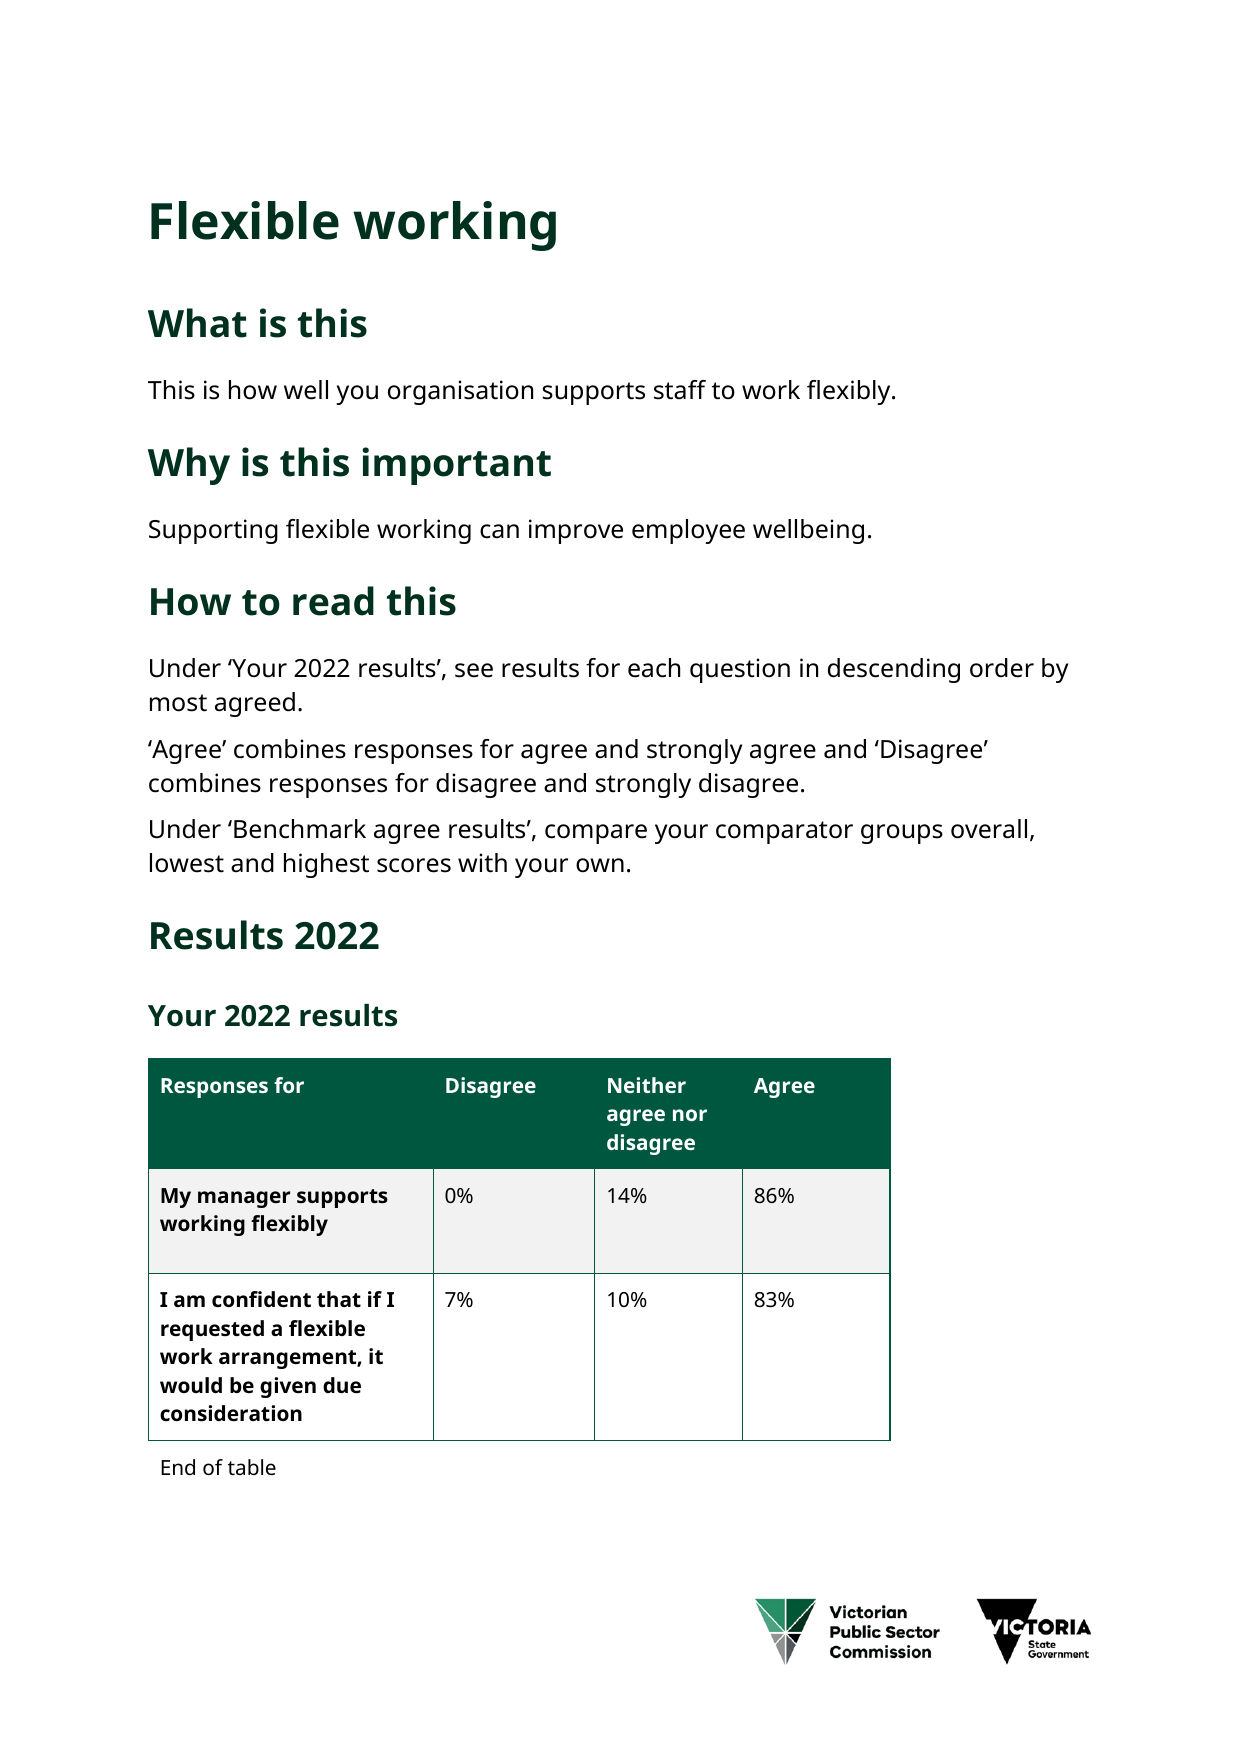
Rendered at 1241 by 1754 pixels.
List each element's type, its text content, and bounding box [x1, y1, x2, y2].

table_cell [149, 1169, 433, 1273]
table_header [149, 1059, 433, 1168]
subtitle Results 2022 [148, 909, 1092, 960]
subtitle Your 2022 results [148, 996, 1092, 1035]
subtitle Why is this important [148, 436, 1092, 487]
picture [754, 1598, 1093, 1666]
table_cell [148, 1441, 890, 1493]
text This is how well you organisation supports staff to work flexibly. [148, 373, 1092, 407]
text ‘Agree’ combines responses for agree and strongly agree and ‘Disagree’ combines responses for disagree and strongly disagree. [148, 731, 1092, 799]
text Under ‘Your 2022 results’, see results for each question in descending order by most agreed. [148, 651, 1092, 719]
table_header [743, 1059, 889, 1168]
text Under ‘Benchmark agree results’, compare your comparator groups overall, lowest and highest scores with your own. [148, 812, 1092, 880]
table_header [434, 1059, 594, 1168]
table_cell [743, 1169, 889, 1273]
subtitle What is this [148, 297, 1092, 348]
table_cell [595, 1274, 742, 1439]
subtitle How to read this [148, 575, 1092, 626]
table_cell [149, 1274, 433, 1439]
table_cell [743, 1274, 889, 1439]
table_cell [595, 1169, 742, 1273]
subtitle Flexible working [148, 186, 1092, 254]
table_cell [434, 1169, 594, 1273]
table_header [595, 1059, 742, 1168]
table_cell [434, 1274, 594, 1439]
text Supporting flexible working can improve employee wellbeing. [148, 512, 1092, 546]
